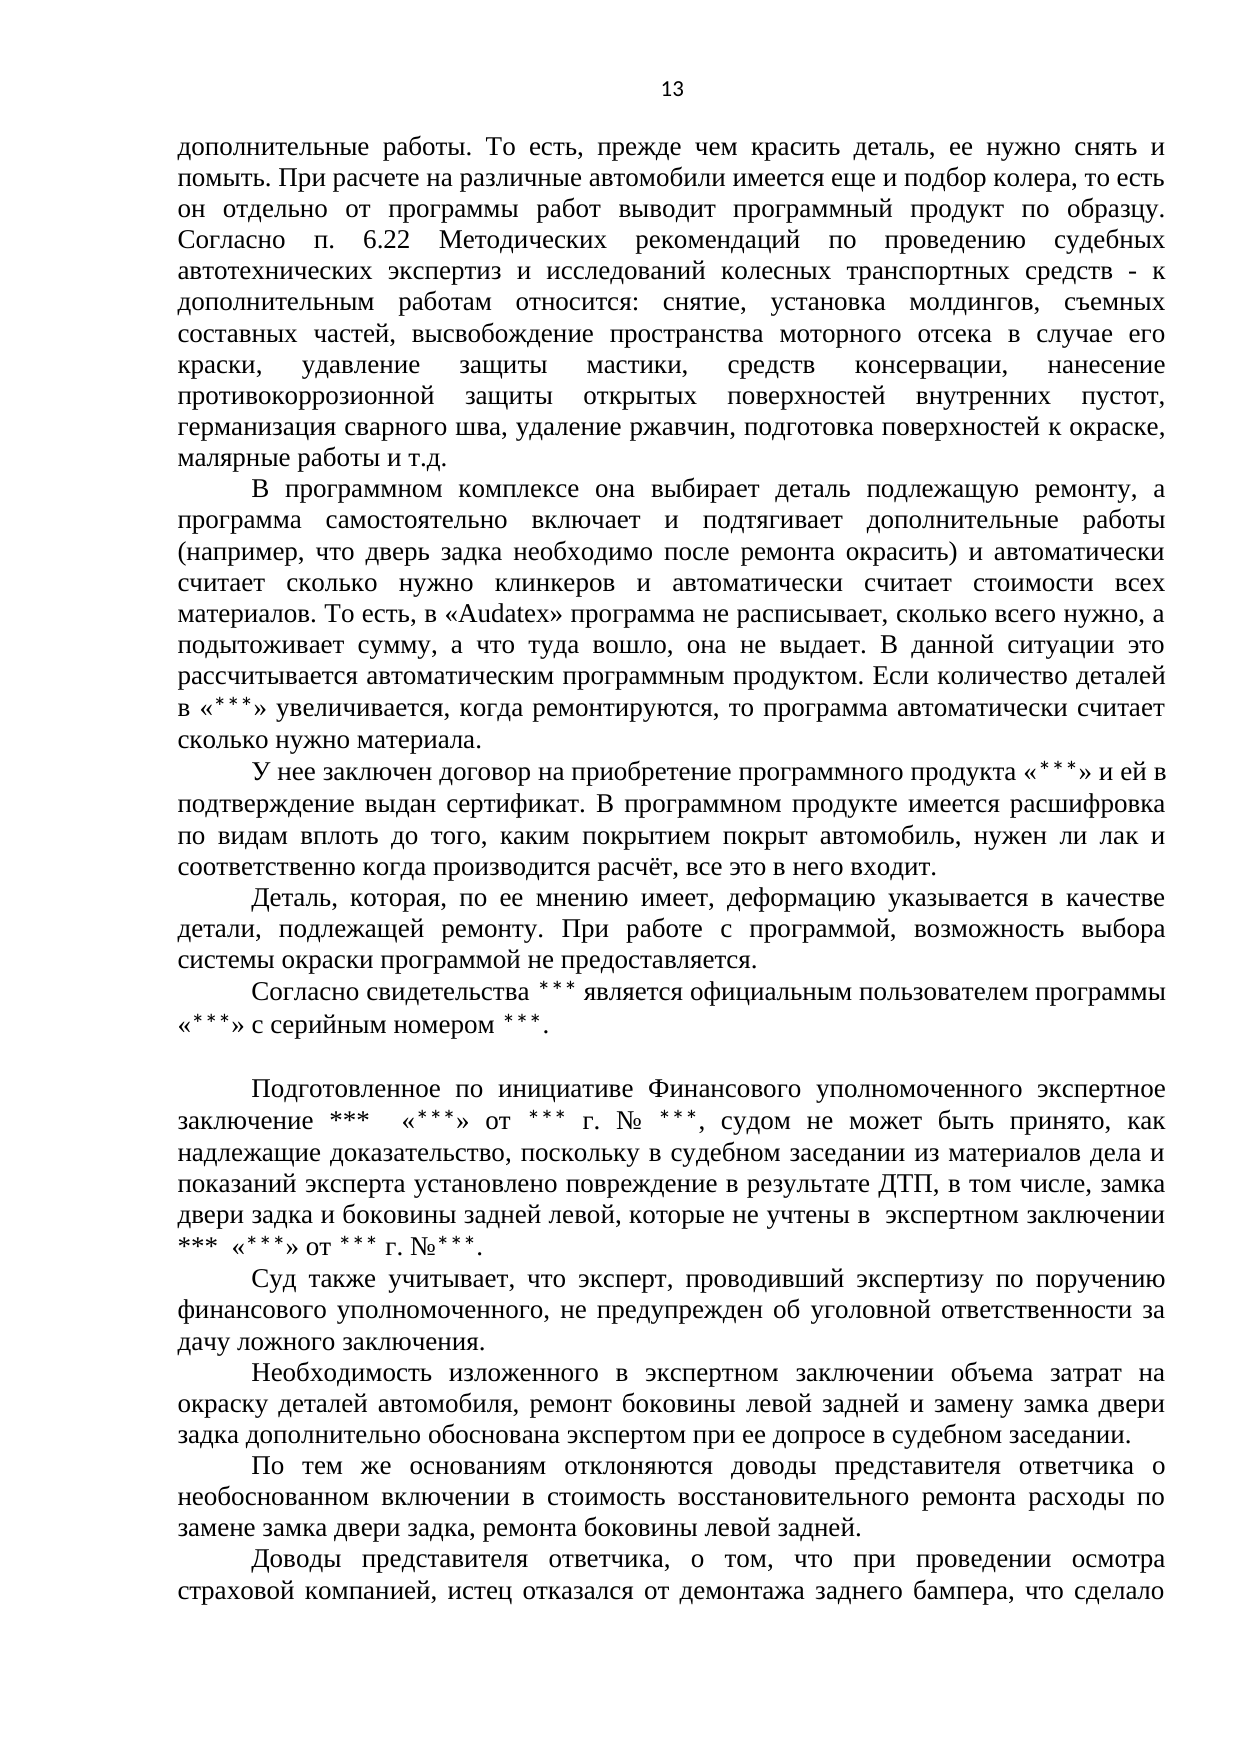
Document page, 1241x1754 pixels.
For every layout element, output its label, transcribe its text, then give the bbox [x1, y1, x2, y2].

text Суд также учитывает, что эксперт, проводивший экспертизу по поручению финансового уполномоченного, не предупрежден об уголовной ответственности за дачу ложного заключения. [177, 1262, 1167, 1356]
text Согласно свидетельства *** является официальным пользователем программы «***» с серийным номером ***. [177, 974, 1167, 1041]
text Деталь, которая, по ее мнению имеет, деформацию указывается в качестве детали, подлежащей ремонту. При работе с программой, возможность выбора системы окраски программой не предоставляется. [177, 881, 1167, 974]
text У нее заключен договор на приобретение программного продукта «***» и ей в подтверждение выдан сертификат. В программном продукте имеется расшифровка по видам вплоть до того, каким покрытием покрыт автомобиль, нужен ли лак и соответственно когда производится расчёт, все это в него входит. [177, 754, 1167, 881]
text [177, 1543, 1167, 1605]
text Необходимость изложенного в экспертном заключении объема затрат на окраску деталей автомобиля, ремонт боковины левой задней и замену замка двери задка дополнительно обоснована экспертом при ее допросе в судебном заседании. [177, 1356, 1167, 1449]
text Подготовленное по инициативе Финансового уполномоченного экспертное заключение *** «***» от *** г. № ***, судом не может быть принято, как надлежащие доказательство, поскольку в судебном заседании из материалов дела и показаний эксперта установлено повреждение в результате ДТП, в том числе, замка двери задка и боковины задней левой, которые не учтены в экспертном заключении *** «***» от *** г. №***. [177, 1072, 1167, 1262]
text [177, 130, 1167, 472]
text По тем же основаниям отклоняются доводы представителя ответчика о необоснованном включении в стоимость восстановительного ремонта расходы по замене замка двери задка, ремонта боковины левой задней. [177, 1449, 1167, 1543]
text В программном комплексе она выбирает деталь подлежащую ремонту, а программа самостоятельно включает и подтягивает дополнительные работы (например, что дверь задка необходимо после ремонта окрасить) и автоматически считает сколько нужно клинкеров и автоматически считает стоимости всех материалов. То есть, в «Audatex» программа не расписывает, сколько всего нужно, а подытоживает сумму, а что туда вошло, она не выдает. В данной ситуации это рассчитывается автоматическим программным продуктом. Если количество деталей в «***» увеличивается, когда ремонтируются, то программа автоматически считает сколько нужно материала. [177, 472, 1167, 754]
